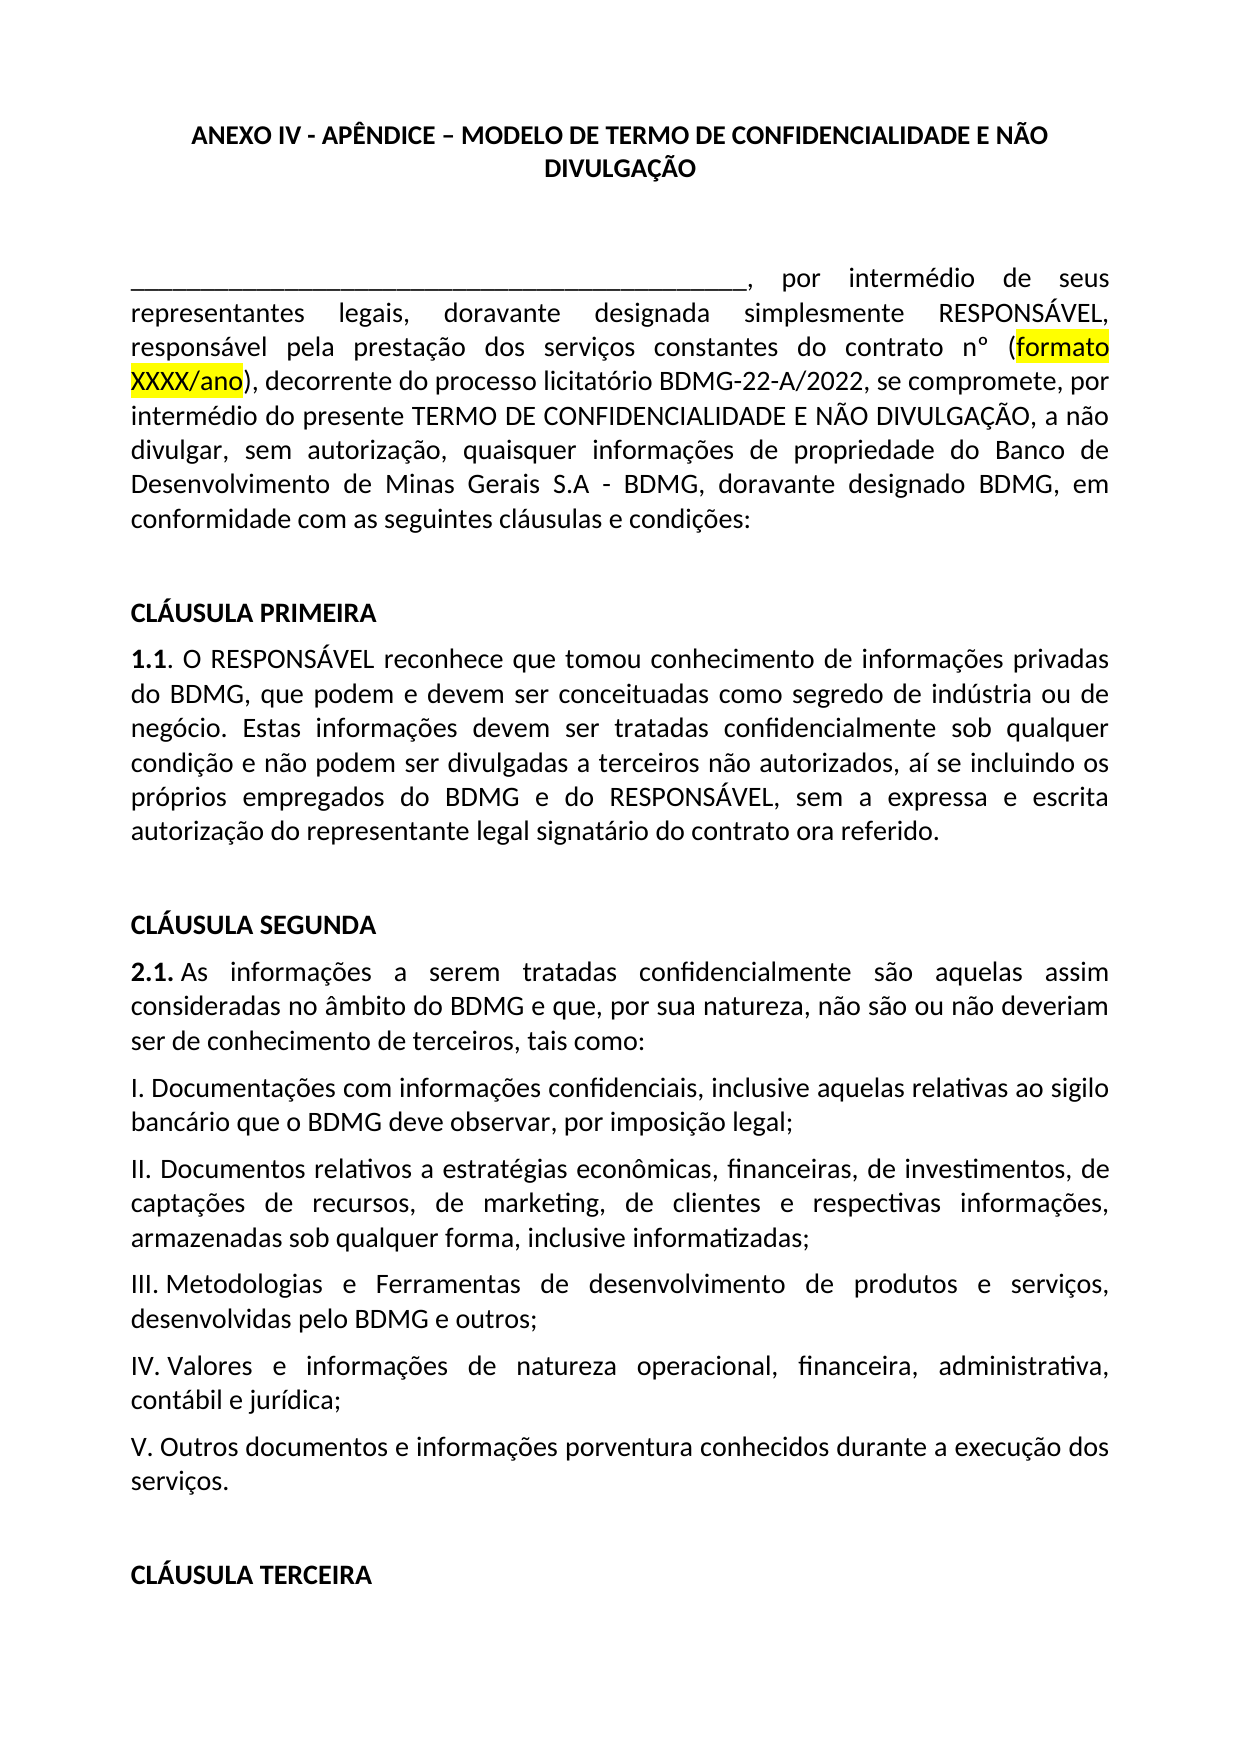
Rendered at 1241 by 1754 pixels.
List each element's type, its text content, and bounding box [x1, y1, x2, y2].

text IV. Valores e informações de natureza operacional, financeira, administrativa, contábil e jurídica; [131, 1348, 1109, 1416]
text CLÁUSULA PRIMEIRA [131, 594, 1109, 629]
text ANEXO iv - APÊNDICE – MODELO DE TERMO DE CONFIDENCIALIDADE E NÃO DIVULGAÇÃO [118, 118, 1122, 184]
text I. Documentações com informações confidenciais, inclusive aquelas relativas ao sigilo bancário que o BDMG deve observar, por imposição legal; [131, 1069, 1109, 1138]
text CLÁUSULA TERCEIRA [131, 1557, 1109, 1591]
text 1.1. O RESPONSÁVEL reconhece que tomou conhecimento de informações privadas do BDMG, que podem e devem ser conceituadas como segredo de indústria ou de negócio. Estas informações devem ser tratadas confidencialmente sob qualquer condição e não podem ser divulgadas a terceiros não autorizados, aí se incluindo os próprios empregados do BDMG e do RESPONSÁVEL, sem a expressa e escrita autorização do representante legal signatário do contrato ora referido. [131, 641, 1109, 848]
text II. Documentos relativos a estratégias econômicas, financeiras, de investimentos, de captações de recursos, de marketing, de clientes e respectivas informações, armazenadas sob qualquer forma, inclusive informatizadas; [131, 1151, 1109, 1254]
text V. Outros documentos e informações porventura conhecidos durante a execução dos serviços. [131, 1429, 1109, 1498]
text 2.1. As informações a serem tratadas confidencialmente são aquelas assim consideradas no âmbito do BDMG e que, por sua natureza, não são ou não deveriam ser de conhecimento de terceiros, tais como: [131, 954, 1109, 1057]
text CLÁUSULA SEGUNDA [131, 907, 1109, 941]
text ____________________________________________, por intermédio de seus representantes legais, doravante designada simplesmente RESPONSÁVEL, responsável pela prestação dos serviços constantes do contrato nº (formato XXXX/ano), decorrente do processo licitatório BDMG-22-A/2022, se compromete, por intermédio do presente TERMO DE CONFIDENCIALIDADE E NÃO DIVULGAÇÃO, a não divulgar, sem autorização, quaisquer informações de propriedade do Banco de Desenvolvimento de Minas Gerais S.A - BDMG, doravante designado BDMG, em conformidade com as seguintes cláusulas e condições: [131, 260, 1109, 535]
text III. Metodologias e Ferramentas de desenvolvimento de produtos e serviços, desenvolvidas pelo BDMG e outros; [131, 1266, 1109, 1335]
